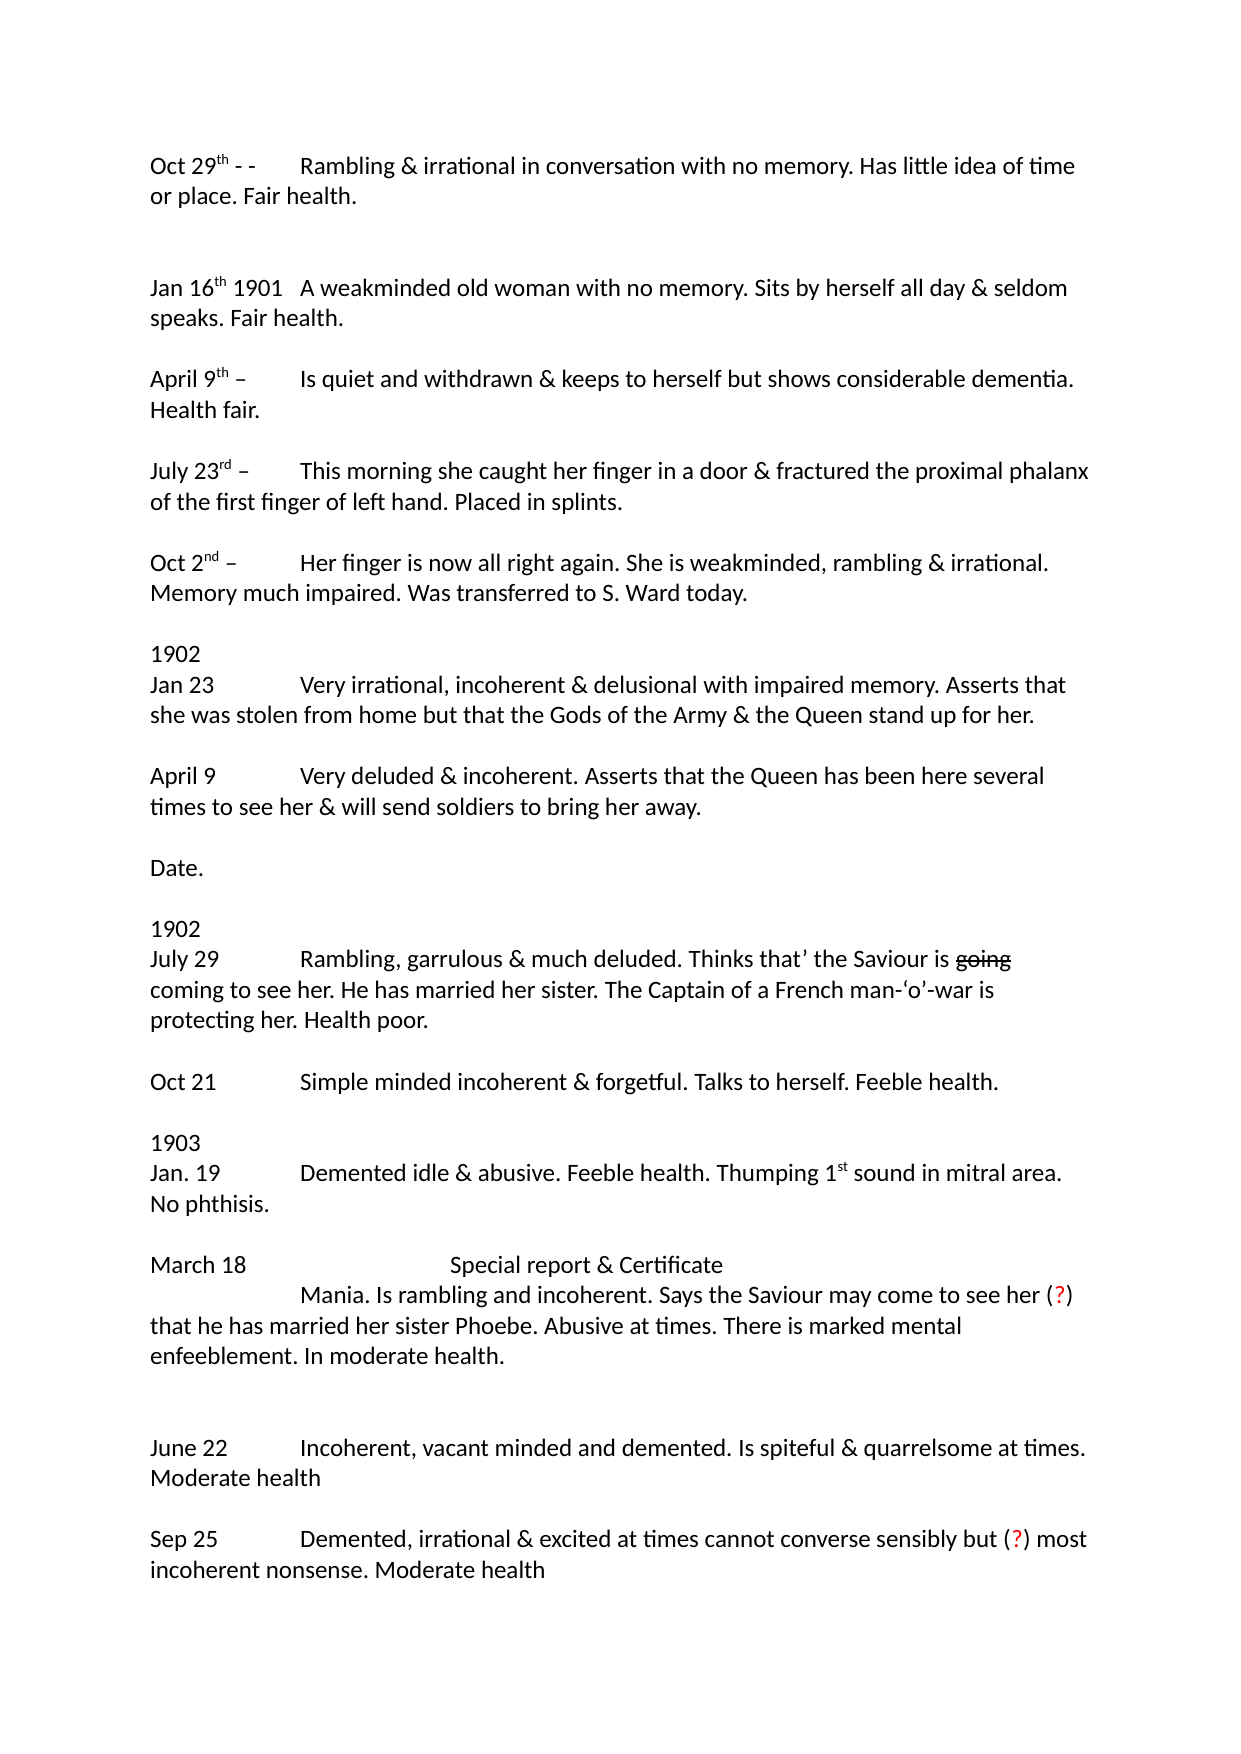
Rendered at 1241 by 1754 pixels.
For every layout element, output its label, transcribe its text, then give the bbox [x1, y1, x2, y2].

text Oct 29th - - Rambling & irrational in conversation with no memory. Has little idea of time or place. Fair health. [150, 150, 1090, 211]
text Jan. 19 Demented idle & abusive. Feeble health. Thumping 1st sound in mitral area. No phthisis. [150, 1157, 1090, 1218]
text July 23rd – This morning she caught her finger in a door & fractured the proximal phalanx of the first finger of left hand. Placed in splints. [150, 455, 1090, 516]
text Jan 23 Very irrational, incoherent & delusional with impaired memory. Asserts that she was stolen from home but that the Gods of the Army & the Queen stand up for her. [150, 669, 1090, 730]
text April 9 Very deluded & incoherent. Asserts that the Queen has been here several times to see her & will send soldiers to bring her away. [150, 760, 1090, 821]
text 1902 [150, 913, 1090, 943]
text Date. [150, 852, 1090, 882]
text Oct 21 Simple minded incoherent & forgetful. Talks to herself. Feeble health. [150, 1066, 1090, 1096]
text March 18 Special report & Certificate [150, 1249, 1090, 1279]
text 1903 [150, 1127, 1090, 1157]
text June 22 Incoherent, vacant minded and demented. Is spiteful & quarrelsome at times. Moderate health [150, 1432, 1090, 1493]
text Sep 25 Demented, irrational & excited at times cannot converse sensibly but (?) most incoherent nonsense. Moderate health [150, 1523, 1090, 1584]
text Mania. Is rambling and incoherent. Says the Saviour may come to see her (?) [225, 1279, 1090, 1310]
text July 29 Rambling, garrulous & much deluded. Thinks that’ the Saviour is going coming to see her. He has married her sister. The Captain of a French man-‘o’-war is protecting her. Health poor. [150, 943, 1090, 1035]
text 1902 [150, 638, 1090, 669]
text that he has married her sister Phoebe. Abusive at times. There is marked mental enfeeblement. In moderate health. [150, 1310, 1090, 1371]
text Jan 16th 1901 A weakminded old woman with no memory. Sits by herself all day & seldom speaks. Fair health. [150, 272, 1090, 333]
text April 9th – Is quiet and withdrawn & keeps to herself but shows considerable dementia. Health fair. [150, 364, 1090, 425]
text Oct 2nd – Her finger is now all right again. She is weakminded, rambling & irrational. Memory much impaired. Was transferred to S. Ward today. [150, 547, 1090, 608]
